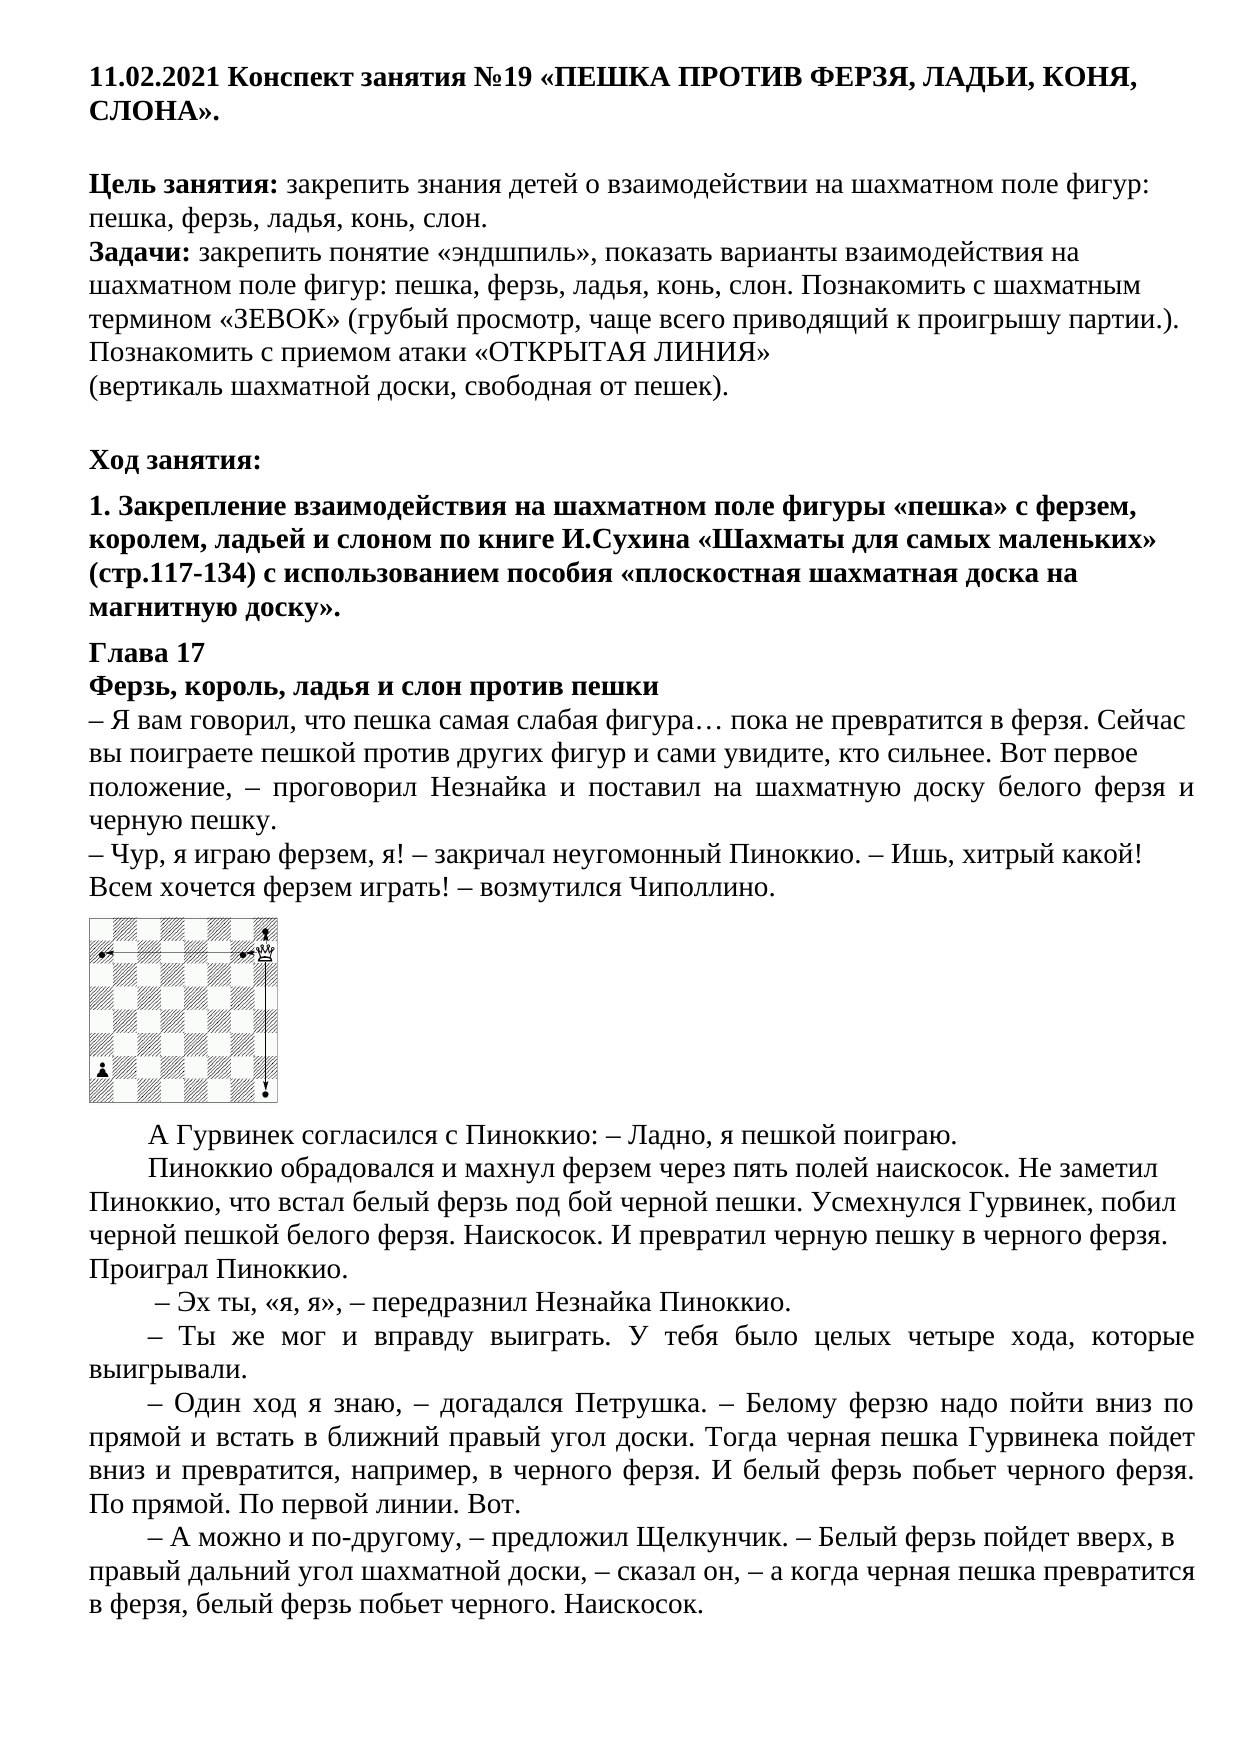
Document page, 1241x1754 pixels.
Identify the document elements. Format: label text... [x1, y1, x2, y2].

text правый дальний угол шахматной доски, – сказал он, – а когда черная пешка превратится в ферзя, белый ферзь побьет черного. Наискосок. [89, 1553, 1196, 1620]
text – Чур, я играю ферзем, я! – закричал неугомонный Пиноккио. – Ишь, хитрый какой! [89, 836, 1196, 869]
text черной пешкой белого ферзя. Наискосок. И превратил черную пешку в черного ферзя. [89, 1217, 1196, 1251]
text Ферзь, король, ладья и слон против пешки [89, 668, 1196, 702]
text 1. Закрепление взаимодействия на шахматном поле фигуры «пешка» с ферзем, королем, ладьей и слоном по книге И.Сухина «Шахматы для самых маленьких» (стр.117-134) с использованием пособия «плоскостная шахматная доска на магнитную доску». [89, 488, 1196, 622]
text Пиноккио обрадовался и махнул ферзем через пять полей наискосок. Не заметил [89, 1150, 1196, 1184]
text – Один ход я знаю, – догадался Петрушка. – Белому ферзю надо пойти вниз по прямой и встать в ближний правый угол доски. Тогда черная пешка Гурвинека пойдет вниз и превратится, например, в черного ферзя. И белый ферзь побьет черного ферзя. По прямой. По первой линии. Вот. [89, 1385, 1196, 1519]
text Проиграл Пиноккио. [89, 1251, 1196, 1284]
text – Я вам говорил, что пешка самая слабая фигура… пока не превратится в ферзя. Сейчас [89, 702, 1196, 735]
text А Гурвинек согласился с Пиноккио: – Лaдно, я пешкой поиграю. [89, 1117, 1196, 1150]
text Пиноккио, что встал белый ферзь под бой черной пешки. Усмехнулся Гурвинек, побил [89, 1184, 1196, 1217]
text Ход занятия: [89, 442, 1196, 476]
text – А можно и по-другому, – предложил Щелкунчик. – Белый ферзь пойдет вверх, в [89, 1519, 1196, 1553]
text – Ты же мог и вправду выиграть. У тебя было целых четыре хода, которые выигрывали. [89, 1318, 1196, 1385]
text 11.02.2021 Конспект занятия №19 «ПЕШКА ПРОТИВ ФЕРЗЯ, ЛАДЬИ, КОНЯ, СЛОНА». [89, 59, 1196, 154]
text Глава 17 [89, 635, 1196, 668]
text положение, – проговорил Незнайка и поставил на шахматную доску белого ферзя и черную пешку. [89, 769, 1196, 836]
text Всем хочется ферзем играть! – возмутился Чиполлино. [89, 869, 1196, 903]
text вы поиграете пешкой против других фигур и сами увидите, кто сильнее. Вот первое [89, 735, 1196, 769]
text Цель занятия: закрепить знания детей о взаимодействии на шахматном поле фигур: пешка, ферзь, ладья, конь, слон. Задачи: закрепить понятие «эндшпиль», показать варианты взаимодействия на шахматном поле фигур: пешка, ферзь, ладья, конь, слон. Познакомить с шахматным термином «ЗЕВОК» (грубый просмотр, чаще всего приводящий к проигрышу партии.). Познакомить с приемом атаки «ОТКРЫТАЯ ЛИНИЯ» (вертикаль шахматной доски, свободная от пешек). [89, 167, 1196, 429]
text – Эх ты, «я, я», – передразнил Незнайка Пиноккио. [89, 1284, 1196, 1318]
